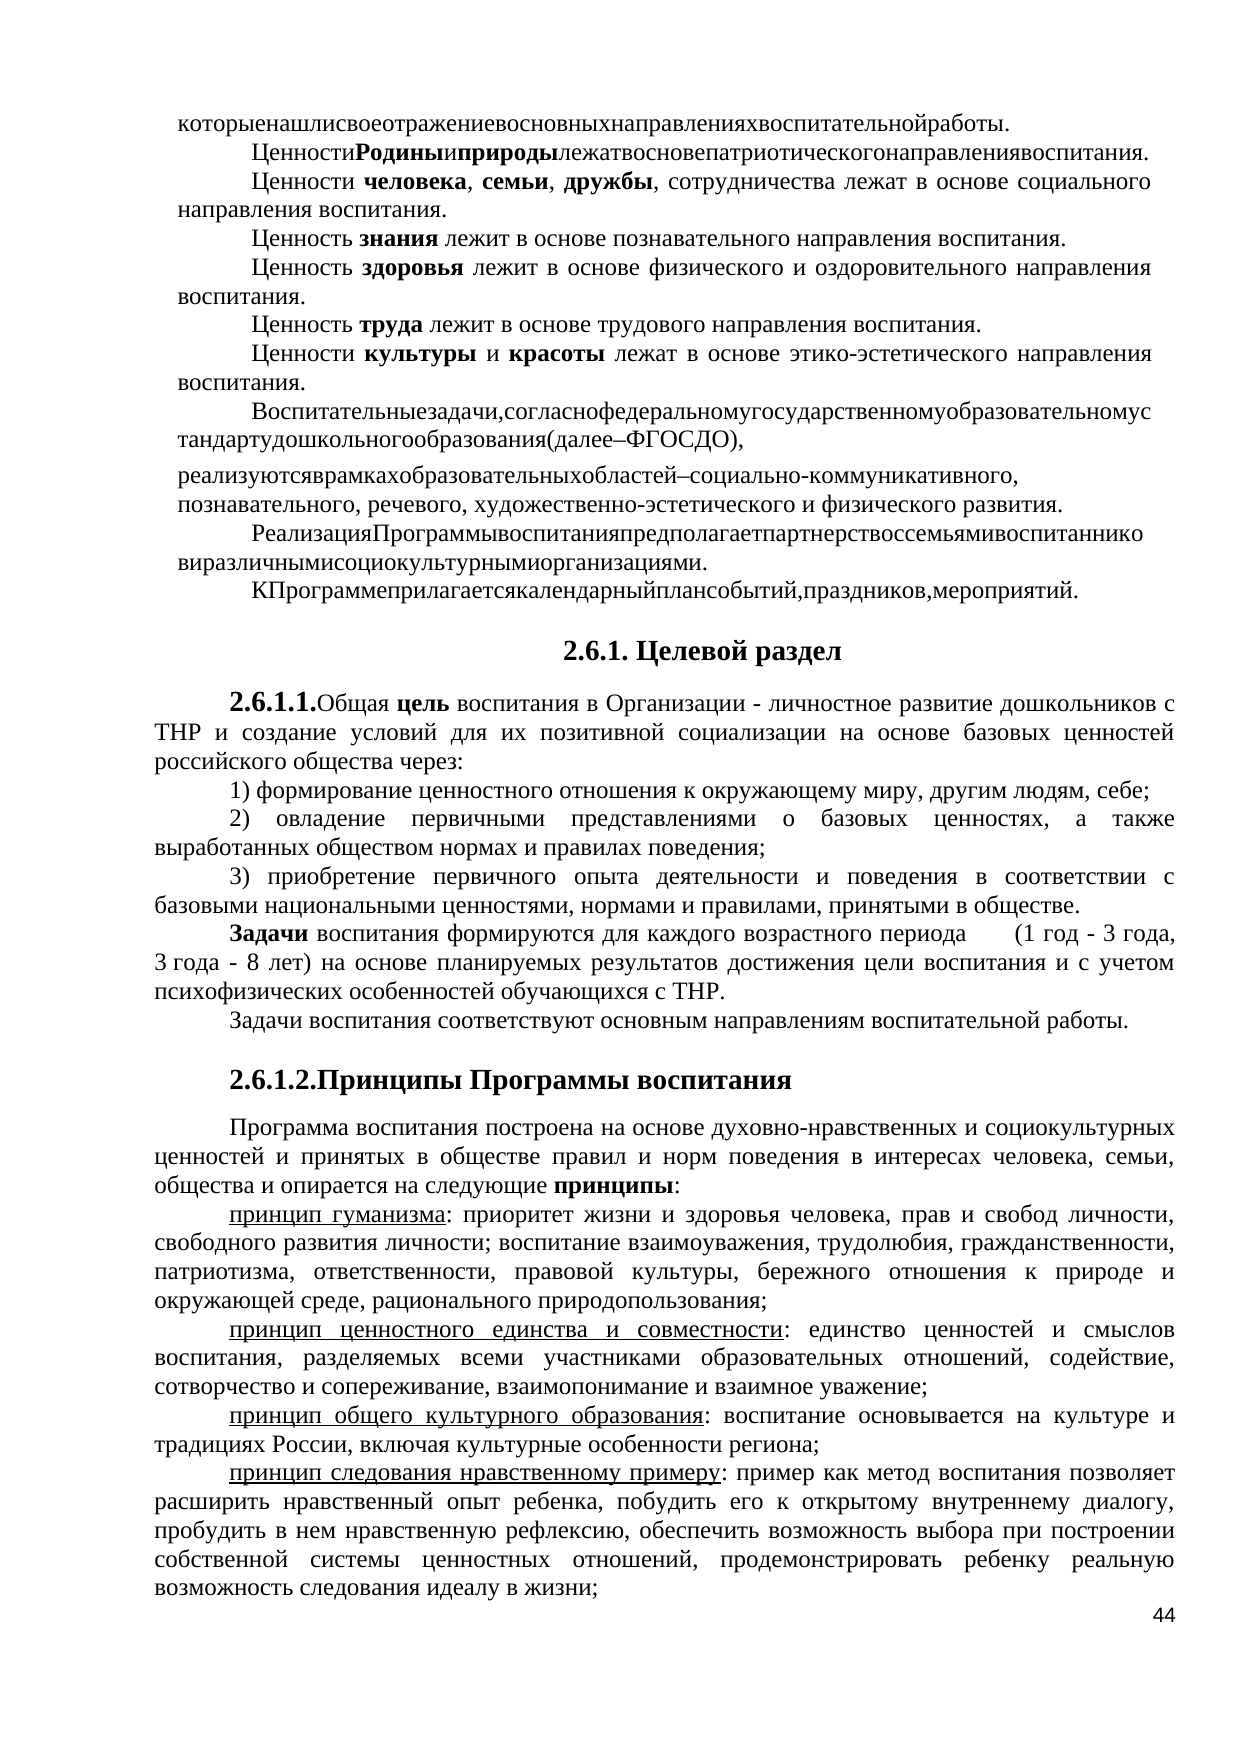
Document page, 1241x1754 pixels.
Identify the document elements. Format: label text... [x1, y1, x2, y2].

text 2) овладение первичными представлениями о базовых ценностях, а также выработанных обществом нормах и правилах поведения; [154, 803, 1176, 861]
text РеализацияПрограммывоспитанияпредполагаетпартнерствоссемьямивоспитанниковиразличнымисоциокультурнымиорганизациями. [177, 518, 1152, 575]
text Задачи воспитания формируются для каждого возрастного периода (1 год - 3 года, 3 года - 8 лет) на основе планируемых результатов достижения цели воспитания и с учетом психофизических особенностей обучающихся с ТНР. [154, 918, 1176, 1005]
text 3) приобретение первичного опыта деятельности и поведения в соответствии с базовыми национальными ценностями, нормами и правилами, принятыми в обществе. [154, 861, 1176, 918]
text 2.6.1.2.Принципы Программы воспитания [154, 1062, 1176, 1096]
text Задачи воспитания соответствуют основным направлениям воспитательной работы. [154, 1005, 1176, 1033]
text реализуютсяврамкахобразовательныхобластей–социально-коммуникативного, познавательного, речевого, художественно-эстетического и физического развития. [177, 460, 1152, 518]
text Ценности человека, семьи, дружбы, сотрудничества лежат в основе социального направления воспитания. [177, 166, 1152, 223]
text Программа воспитания построена на основе духовно-нравственных и социокультурных ценностей и принятых в обществе правил и норм поведения в интересах человека, семьи, общества и опирается на следующие принципы: [154, 1112, 1176, 1199]
text ЦенностиРодиныиприродылежатвосновепатриотическогонаправлениявоспитания. [177, 137, 1152, 166]
text Ценность труда лежит в основе трудового направления воспитания. [251, 309, 1176, 338]
text КПрограммеприлагаетсякалендарныйплансобытий,праздников,мероприятий. [177, 576, 1152, 604]
text принцип гуманизма: приоритет жизни и здоровья человека, прав и свобод личности, свободного развития личности; воспитание взаимоуважения, трудолюбия, гражданственности, патриотизма, ответственности, правовой культуры, бережного отношения к природе и окружающей среде, рационального природопользования; [154, 1199, 1176, 1314]
text Ценность знания лежит в основе познавательного направления воспитания. [177, 223, 1152, 252]
text принцип ценностного единства и совместности: единство ценностей и смыслов воспитания, разделяемых всеми участниками образовательных отношений, содействие, сотворчество и сопереживание, взаимопонимание и взаимное уважение; [154, 1314, 1176, 1400]
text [177, 108, 1152, 137]
text принцип следования нравственному примеру: пример как метод воспитания позволяет расширить нравственный опыт ребенка, побудить его к открытому внутреннему диалогу, пробудить в нем нравственную рефлексию, обеспечить возможность выбора при построении собственной системы ценностных отношений, продемонстрировать ребенку реальную возможность следования идеалу в жизни; [154, 1457, 1176, 1601]
text Ценность здоровья лежит в основе физического и оздоровительного направления воспитания. [177, 252, 1152, 309]
text Воспитательныезадачи,согласнофедеральномугосударственномуобразовательномустандартудошкольногообразования(далее–ФГОСДО), [177, 396, 1152, 453]
text принцип общего культурного образования: воспитание основывается на культуре и традициях России, включая культурные особенности региона; [154, 1400, 1176, 1457]
text 1) формирование ценностного отношения к окружающему миру, другим людям, себе; [154, 775, 1176, 803]
text Ценности культуры и красоты лежат в основе этико-эстетического направления воспитания. [177, 338, 1152, 396]
text 2.6.1. Целевой раздел [154, 633, 1176, 667]
text 2.6.1.1.Общая цель воспитания в Организации - личностное развитие дошкольников с ТНР и создание условий для их позитивной социализации на основе базовых ценностей российского общества через: [154, 684, 1176, 775]
